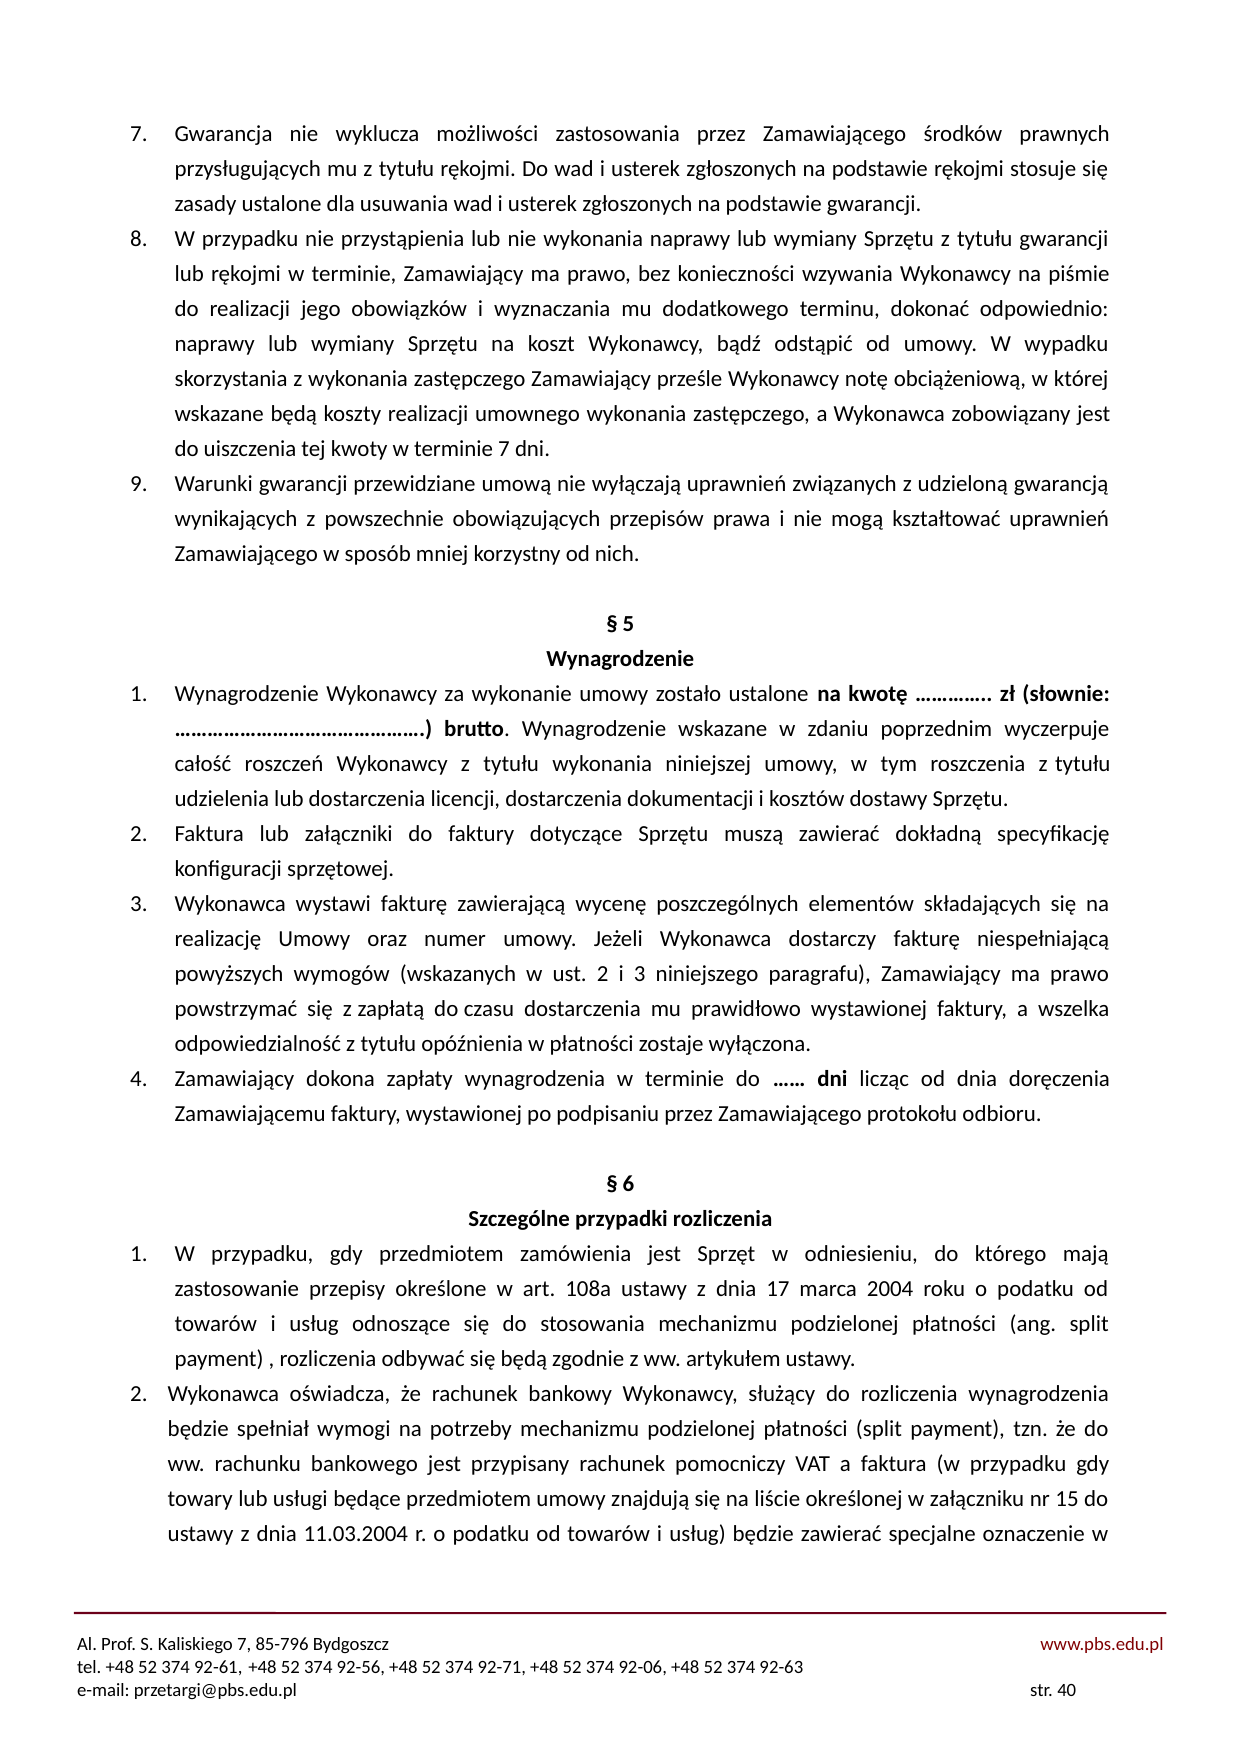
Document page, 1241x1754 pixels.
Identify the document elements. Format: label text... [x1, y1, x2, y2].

list Faktura lub załączniki do faktury dotyczące Sprzętu muszą zawierać dokładną specyfikację konfiguracji sprzętowej. [130, 819, 1110, 882]
list Wynagrodzenie Wykonawcy za wykonanie umowy zostało ustalone na kwotę ………….. zł (słownie: ……………………………………….) brutto. Wynagrodzenie wskazane w zdaniu poprzednim wyczerpuje całość roszczeń Wykonawcy z tytułu wykonania niniejszej umowy, w tym roszczenia z tytułu udzielenia lub dostarczenia licencji, dostarczenia dokumentacji i kosztów dostawy Sprzętu. [130, 679, 1110, 812]
text Szczególne przypadki rozliczenia [130, 1204, 1110, 1232]
list Wykonawca wystawi fakturę zawierającą wycenę poszczególnych elementów składających się na realizację Umowy oraz numer umowy. Jeżeli Wykonawca dostarczy fakturę niespełniającą powyższych wymogów (wskazanych w ust. 2 i 3 niniejszego paragrafu), Zamawiający ma prawo powstrzymać się z zapłatą do czasu dostarczenia mu prawidłowo wystawionej faktury, a wszelka odpowiedzialność z tytułu opóźnienia w płatności zostaje wyłączona. [130, 889, 1110, 1057]
text § 5 [130, 609, 1110, 637]
list Warunki gwarancji przewidziane umową nie wyłączają uprawnień związanych z udzieloną gwarancją wynikających z powszechnie obowiązujących przepisów prawa i nie mogą kształtować uprawnień Zamawiającego w sposób mniej korzystny od nich. [130, 469, 1110, 567]
text § 6 [130, 1169, 1110, 1197]
list Zamawiający dokona zapłaty wynagrodzenia w terminie do …… dni licząc od dnia doręczenia Zamawiającemu faktury, wystawionej po podpisaniu przez Zamawiającego protokołu odbioru. [130, 1064, 1110, 1127]
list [130, 1379, 1110, 1547]
list W przypadku, gdy przedmiotem zamówienia jest Sprzęt w odniesieniu, do którego mają zastosowanie przepisy określone w art. 108a ustawy z dnia 17 marca 2004 roku o podatku od towarów i usług odnoszące się do stosowania mechanizmu podzielonej płatności (ang. split payment) , rozliczenia odbywać się będą zgodnie z ww. artykułem ustawy. [130, 1239, 1110, 1372]
list Gwarancja nie wyklucza możliwości zastosowania przez Zamawiającego środków prawnych przysługujących mu z tytułu rękojmi. Do wad i usterek zgłoszonych na podstawie rękojmi stosuje się zasady ustalone dla usuwania wad i usterek zgłoszonych na podstawie gwarancji. [130, 119, 1110, 217]
text Wynagrodzenie [130, 644, 1110, 672]
list W przypadku nie przystąpienia lub nie wykonania naprawy lub wymiany Sprzętu z tytułu gwarancji lub rękojmi w terminie, Zamawiający ma prawo, bez konieczności wzywania Wykonawcy na piśmie do realizacji jego obowiązków i wyznaczania mu dodatkowego terminu, dokonać odpowiednio: naprawy lub wymiany Sprzętu na koszt Wykonawcy, bądź odstąpić od umowy. W wypadku skorzystania z wykonania zastępczego Zamawiający prześle Wykonawcy notę obciążeniową, w której wskazane będą koszty realizacji umownego wykonania zastępczego, a Wykonawca zobowiązany jest do uiszczenia tej kwoty w terminie 7 dni. [130, 224, 1110, 462]
